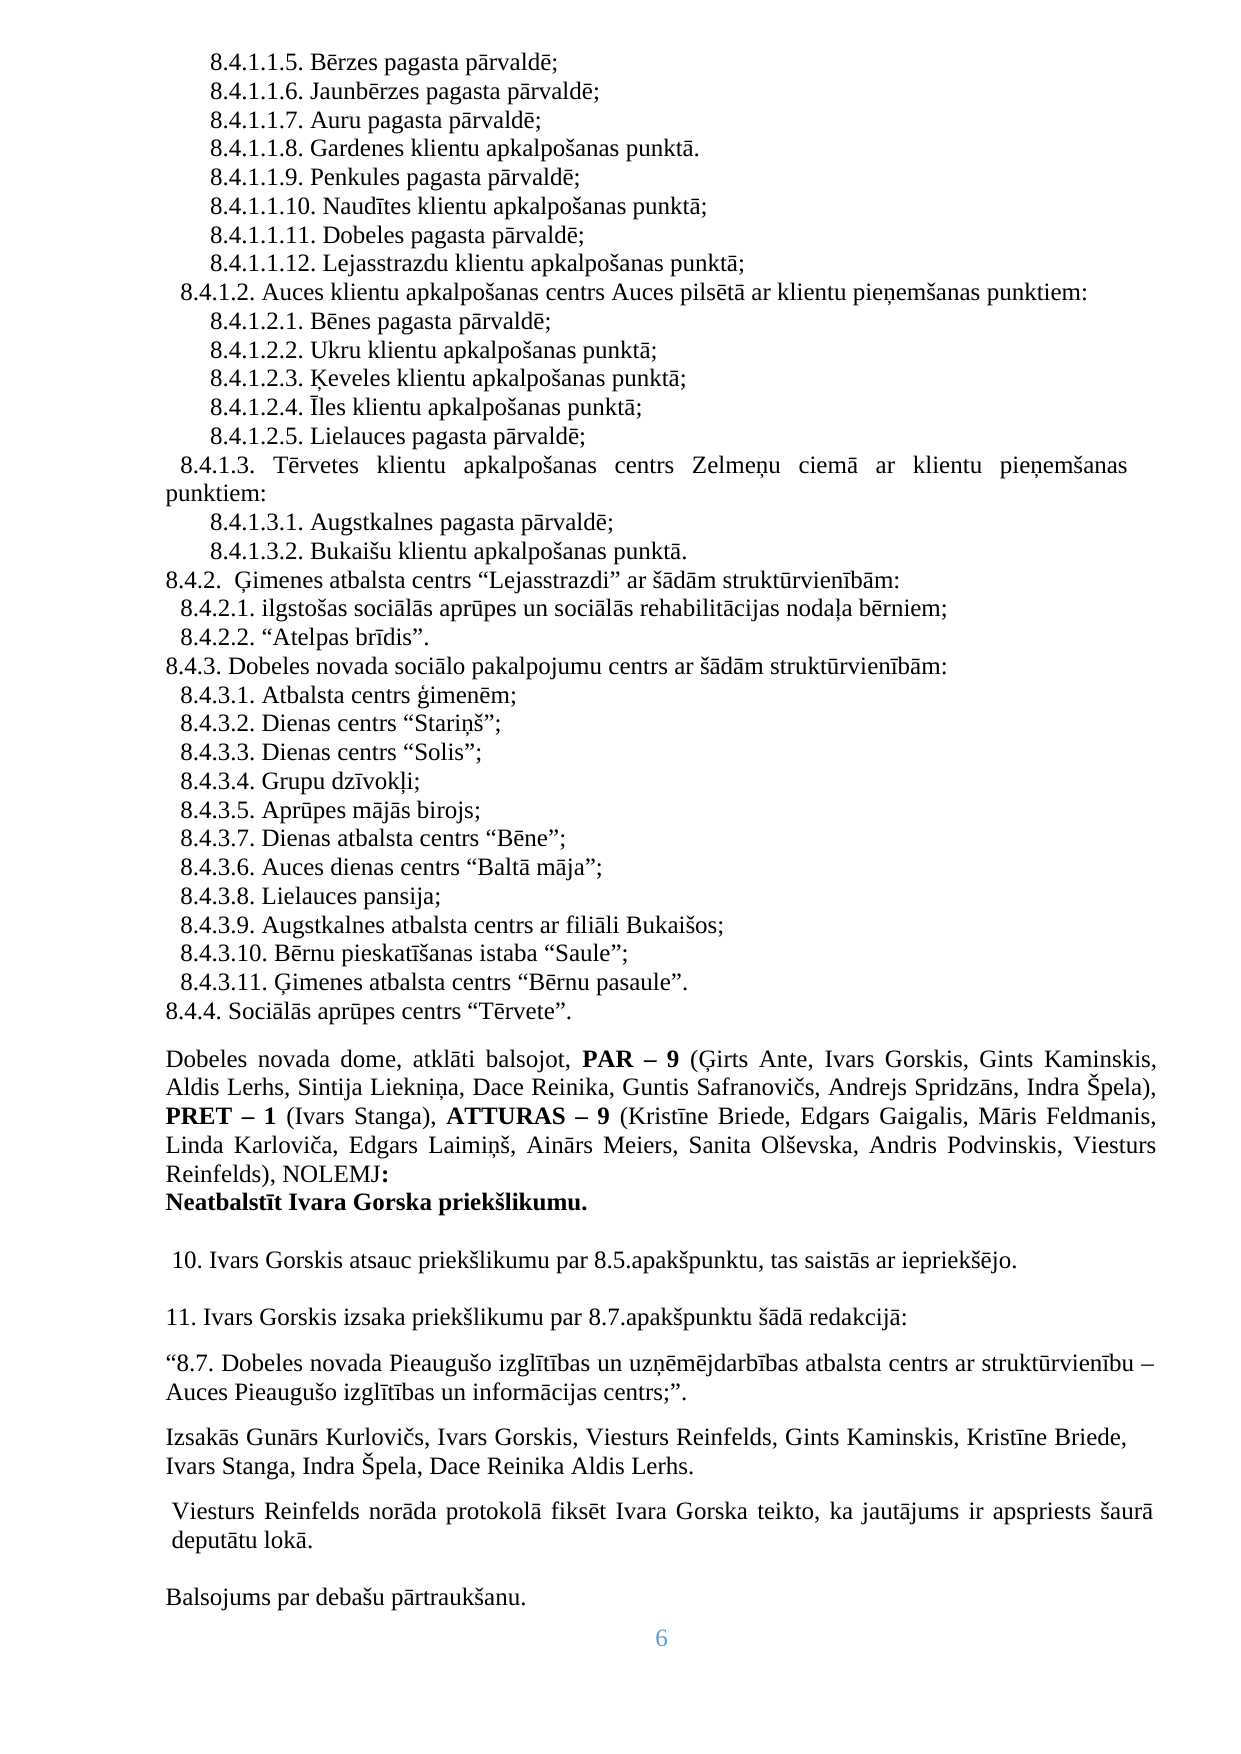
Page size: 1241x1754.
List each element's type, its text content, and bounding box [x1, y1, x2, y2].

text 8.4.1.1.12. Lejasstrazdu klientu apkalpošanas punktā; [165, 248, 1128, 277]
text 8.4.1.1.10. Naudītes klientu apkalpošanas punktā; [203, 191, 1128, 220]
text 8.4.3.7. Dienas atbalsta centrs “Bēne”; [180, 823, 1128, 852]
text 8.4.1.2. Auces klientu apkalpošanas centrs Auces pilsētā ar klientu pieņemšanas punktiem: [165, 277, 1128, 306]
text 8.4.1.1.7. Auru pagasta pārvaldē; [203, 105, 1128, 133]
text 8.4.1.1.8. Gardenes klientu apkalpošanas punktā. [165, 133, 1128, 162]
text 8.4.4. Sociālās aprūpes centrs “Tērvete”. [165, 996, 1128, 1025]
text 8.4.1.2.4. Īles klientu apkalpošanas punktā; [210, 392, 1128, 421]
text Dobeles novada dome, atklāti balsojot, PAR – 9 (Ģirts Ante, Ivars Gorskis, Gints Kaminskis, Aldis Lerhs, Sintija Liekniņa, Dace Reinika, Guntis Safranovičs, Andrejs Spridzāns, Indra Špela), PRET – 1 (Ivars Stanga), ATTURAS – 9 (Kristīne Briede, Edgars Gaigalis, Māris Feldmanis, Linda Karloviča, Edgars Laimiņš, Ainārs Meiers, Sanita Olševska, Andris Podvinskis, Viesturs Reinfelds), NOLEMJ: [165, 1044, 1157, 1187]
text 8.4.2.1. ilgstošas sociālās aprūpes un sociālās rehabilitācijas nodaļa bērniem; [165, 593, 1128, 622]
text Neatbalstīt Ivara Gorska priekšlikumu. [165, 1187, 1157, 1216]
text 8.4.3.1. Atbalsta centrs ģimenēm; [180, 680, 1128, 708]
text 8.4.1.2.5. Lielauces pagasta pārvaldē; [210, 421, 1128, 450]
text 8.4.3. Dobeles novada sociālo pakalpojumu centrs ar šādām struktūrvienībām: [165, 651, 1128, 680]
text 8.4.2.2. “Atelpas brīdis”. [165, 622, 1128, 651]
text 8.4.1.3. Tērvetes klientu apkalpošanas centrs Zelmeņu ciemā ar klientu pieņemšanas punktiem: [165, 450, 1128, 507]
text 10. Ivars Gorskis atsauc priekšlikumu par 8.5.apakšpunktu, tas saistās ar iepriekšējo. [171, 1245, 1155, 1274]
text 11. Ivars Gorskis izsaka priekšlikumu par 8.7.apakšpunktu šādā redakcijā: [165, 1302, 1128, 1331]
text 8.4.3.10. Bērnu pieskatīšanas istaba “Saule”; [180, 938, 1128, 967]
text 8.4.1.1.9. Penkules pagasta pārvaldē; [203, 162, 1128, 191]
text 8.4.3.5. Aprūpes mājās birojs; [180, 795, 1128, 823]
text 8.4.3.4. Grupu dzīvokļi; [180, 766, 1128, 795]
text 8.4.1.3.2. Bukaišu klientu apkalpošanas punktā. [210, 536, 1128, 565]
text 8.4.1.2.2. Ukru klientu apkalpošanas punktā; [210, 335, 1128, 363]
text “8.7. Dobeles novada Pieaugušo izglītības un uzņēmējdarbības atbalsta centrs ar struktūrvienību – Auces Pieaugušo izglītības un informācijas centrs;”. [165, 1348, 1155, 1405]
text 8.4.3.8. Lielauces pansija; [180, 881, 1128, 910]
text 8.4.1.2.3. Ķeveles klientu apkalpošanas punktā; [210, 363, 1128, 392]
text Balsojums par debašu pārtraukšanu. [165, 1582, 1128, 1611]
text 8.4.1.3.1. Augstkalnes pagasta pārvaldē; [210, 507, 1128, 536]
text 8.4.3.9. Augstkalnes atbalsta centrs ar filiāli Bukaišos; [180, 910, 1128, 938]
text 8.4.3.2. Dienas centrs “Stariņš”; [180, 708, 1128, 737]
text 8.4.3.6. Auces dienas centrs “Baltā māja”; [180, 852, 1128, 881]
text 8.4.1.1.11. Dobeles pagasta pārvaldē; [203, 220, 1128, 248]
text 8.4.2. Ģimenes atbalsta centrs “Lejasstrazdi” ar šādām struktūrvienībām: [165, 565, 1128, 593]
text Izsakās Gunārs Kurlovičs, Ivars Gorskis, Viesturs Reinfelds, Gints Kaminskis, Kristīne Briede, Ivars Stanga, Indra Špela, Dace Reinika Aldis Lerhs. [165, 1422, 1128, 1479]
text 8.4.1.1.6. Jaunbērzes pagasta pārvaldē; [203, 76, 1128, 105]
text 8.4.1.1.5. Bērzes pagasta pārvaldē; [203, 47, 1128, 76]
text 8.4.1.2.1. Bēnes pagasta pārvaldē; [210, 306, 1128, 335]
text 8.4.3.3. Dienas centrs “Solis”; [180, 737, 1128, 766]
text 8.4.3.11. Ģimenes atbalsta centrs “Bērnu pasaule”. [180, 967, 1128, 996]
text Viesturs Reinfelds norāda protokolā fiksēt Ivara Gorska teikto, ka jautājums ir apspriests šaurā deputātu lokā. [171, 1496, 1155, 1554]
